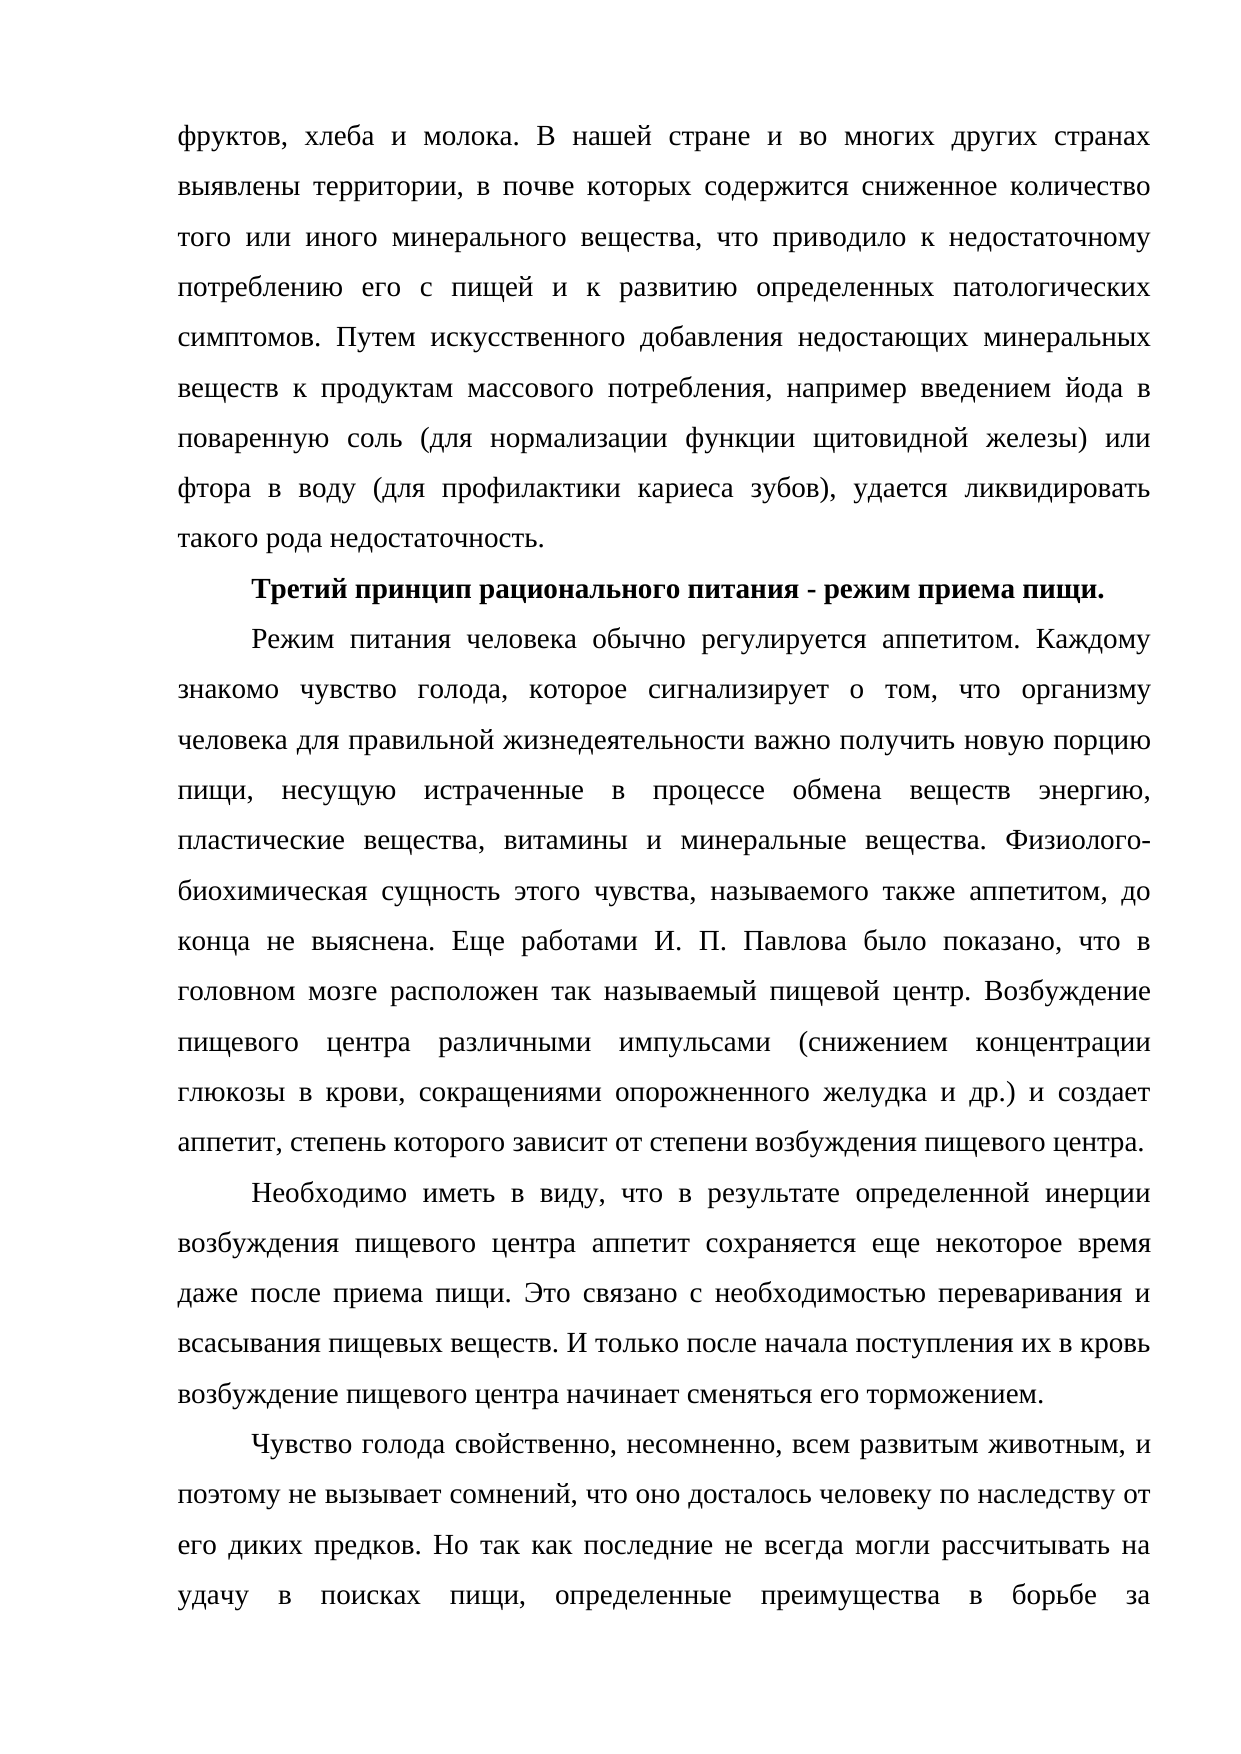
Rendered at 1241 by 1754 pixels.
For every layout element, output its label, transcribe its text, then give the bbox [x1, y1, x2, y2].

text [177, 118, 1152, 554]
text Третий принцип рационального питания - режим приема пищи. [177, 571, 1152, 604]
text Режим питания человека обычно регулируется аппетитом. Каждому знакомо чувство голода, которое сигнализирует о том, что организму человека для правильной жизнедеятельности важно получить новую порцию пищи, несущую истраченные в процессе обмена веществ энергию, пластические вещества, витамины и минеральные вещества. Физиолого-биохимическая сущность этого чувства, называемого также аппетитом, до конца не выяснена. Еще работами И. П. Павлова было показано, что в головном мозге расположен так называемый пищевой центр. Возбуждение пищевого центра различными импульсами (снижением концентрации глюкозы в крови, сокращениями опорожненного желудка и др.) и создает аппетит, степень которого зависит от степени возбуждения пищевого центра. [177, 621, 1152, 1158]
text Необходимо иметь в виду, что в результате определенной инерции возбуждения пищевого центра аппетит сохраняется еще некоторое время даже после приема пищи. Это связано с необходимостью переваривания и всасывания пищевых веществ. И только после начала поступления их в кровь возбуждение пищевого центра начинает сменяться его торможением. [177, 1175, 1152, 1409]
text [177, 1426, 1152, 1611]
